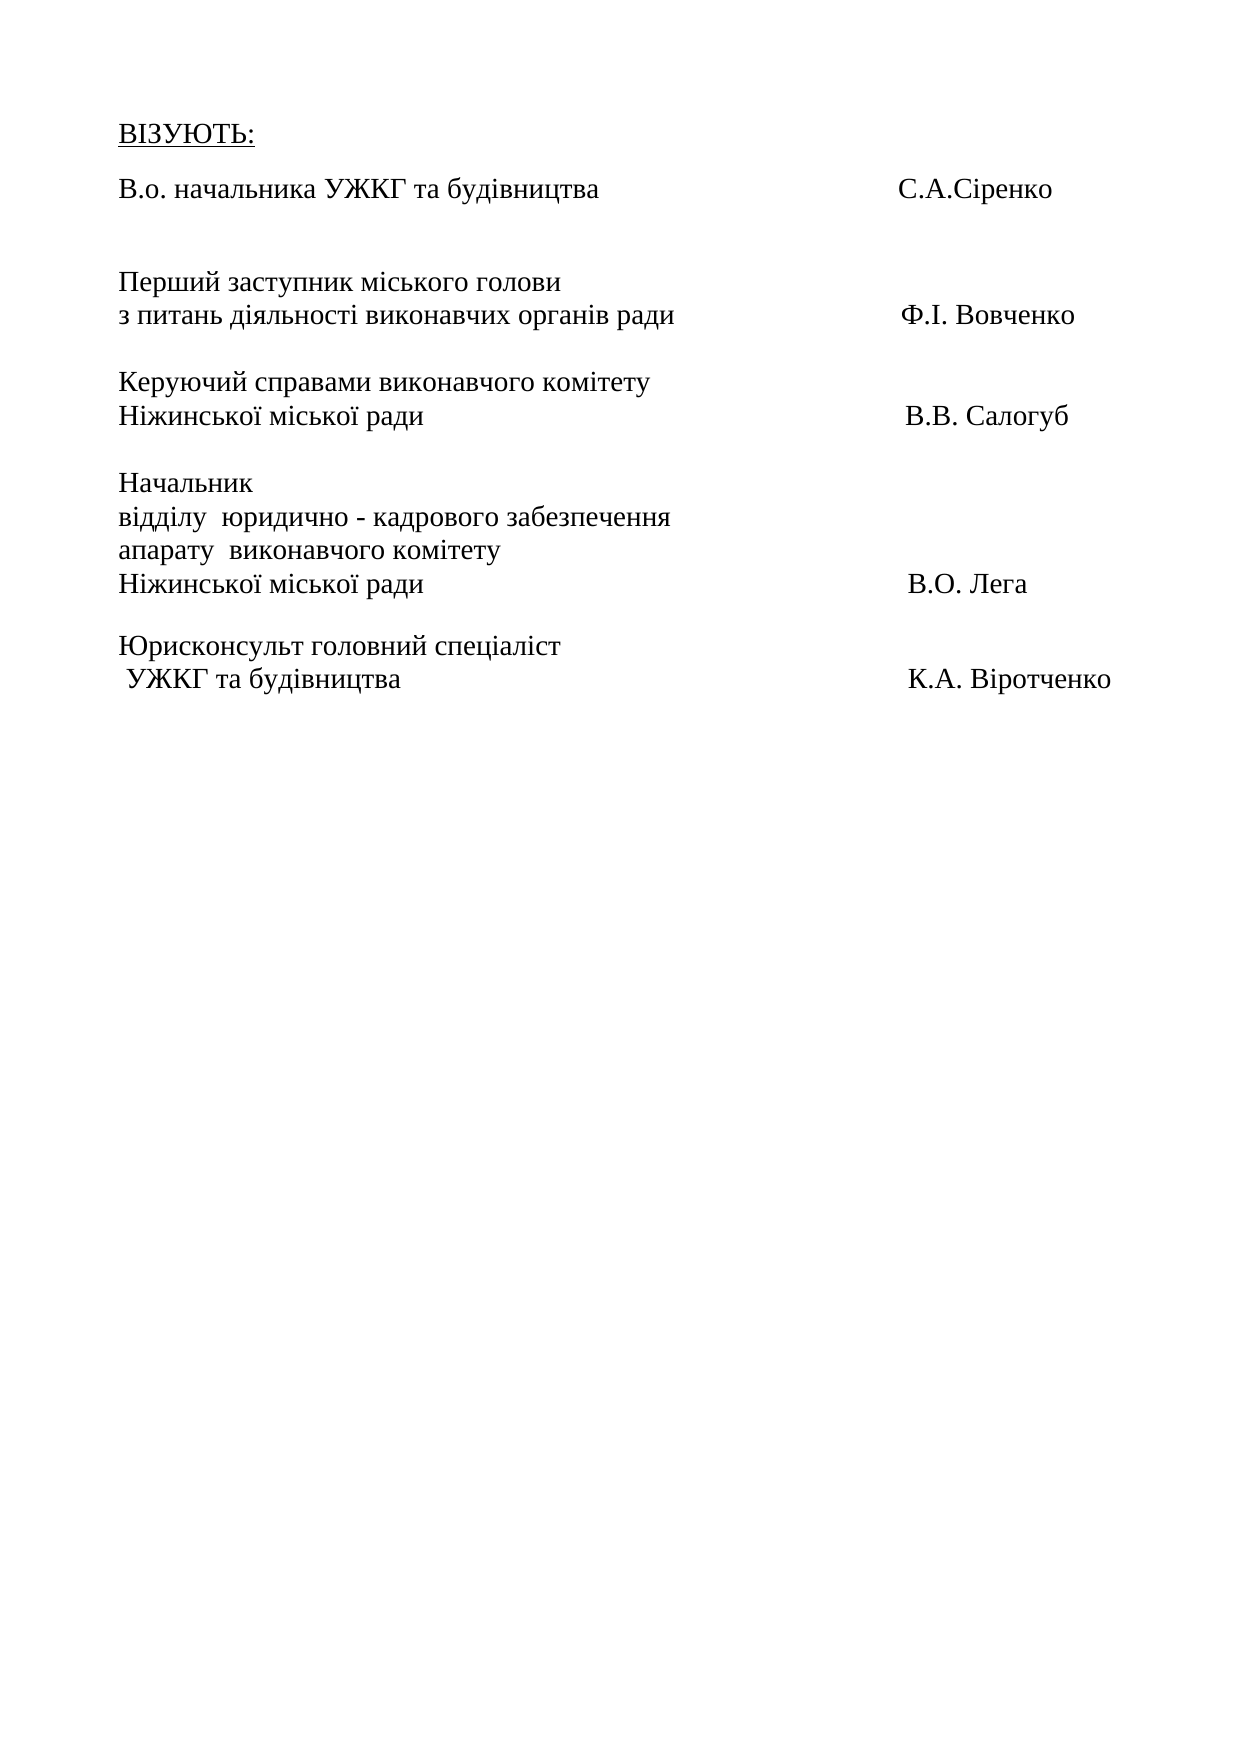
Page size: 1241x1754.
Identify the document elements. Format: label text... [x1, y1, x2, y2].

text Ніжинської міської ради В.О. Лега [118, 566, 1181, 599]
text Перший заступник міського голови [118, 264, 1181, 297]
text Ніжинської міської ради В.В. Салогуб [118, 398, 1181, 432]
text відділу юридично - кадрового забезпечення [118, 499, 1181, 532]
text УЖКГ та будівництва К.А. Віротченко [118, 662, 1181, 695]
text Юрисконсульт головний спеціаліст [118, 628, 1181, 662]
text В.о. начальника УЖКГ та будівництва С.А.Сіренко [118, 171, 1181, 204]
text апарату виконавчого комітету [118, 532, 1181, 566]
text ВІЗУЮТЬ: [118, 117, 1181, 150]
text Керуючий справами виконавчого комітету [118, 364, 1181, 398]
text з питань діяльності виконавчих органів ради Ф.І. Вовченко [118, 297, 1181, 331]
text Начальник [118, 465, 1181, 499]
